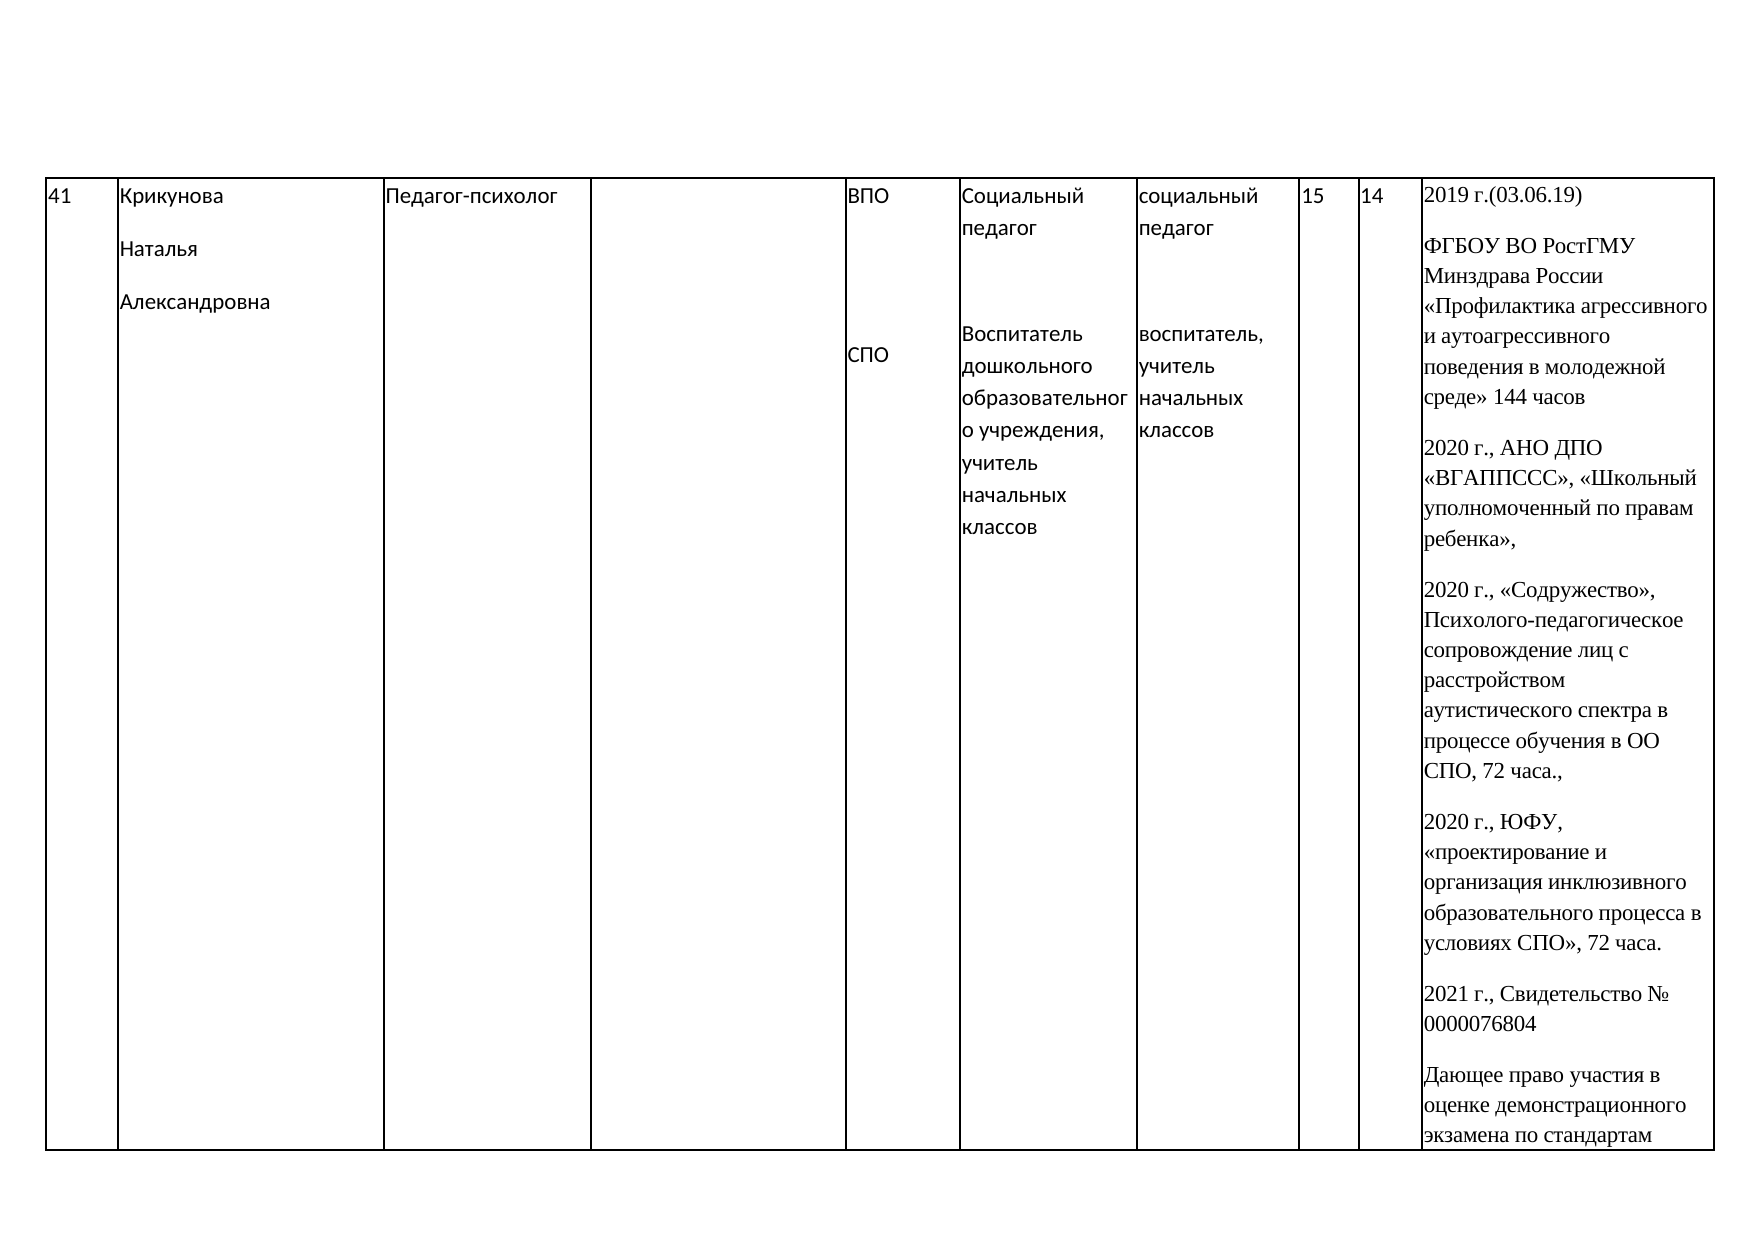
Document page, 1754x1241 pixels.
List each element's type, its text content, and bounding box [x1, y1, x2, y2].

table_cell 41 [47, 179, 117, 1149]
table_cell 15 [1300, 179, 1358, 1149]
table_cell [1138, 179, 1298, 1149]
table_cell [592, 179, 845, 1149]
table_cell 14 [1360, 179, 1421, 1149]
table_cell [1423, 179, 1713, 1149]
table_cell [119, 179, 383, 1149]
table_cell Педагог-психолог [385, 179, 590, 1149]
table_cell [961, 179, 1136, 1149]
table_cell ВПО СПО [847, 179, 959, 1149]
